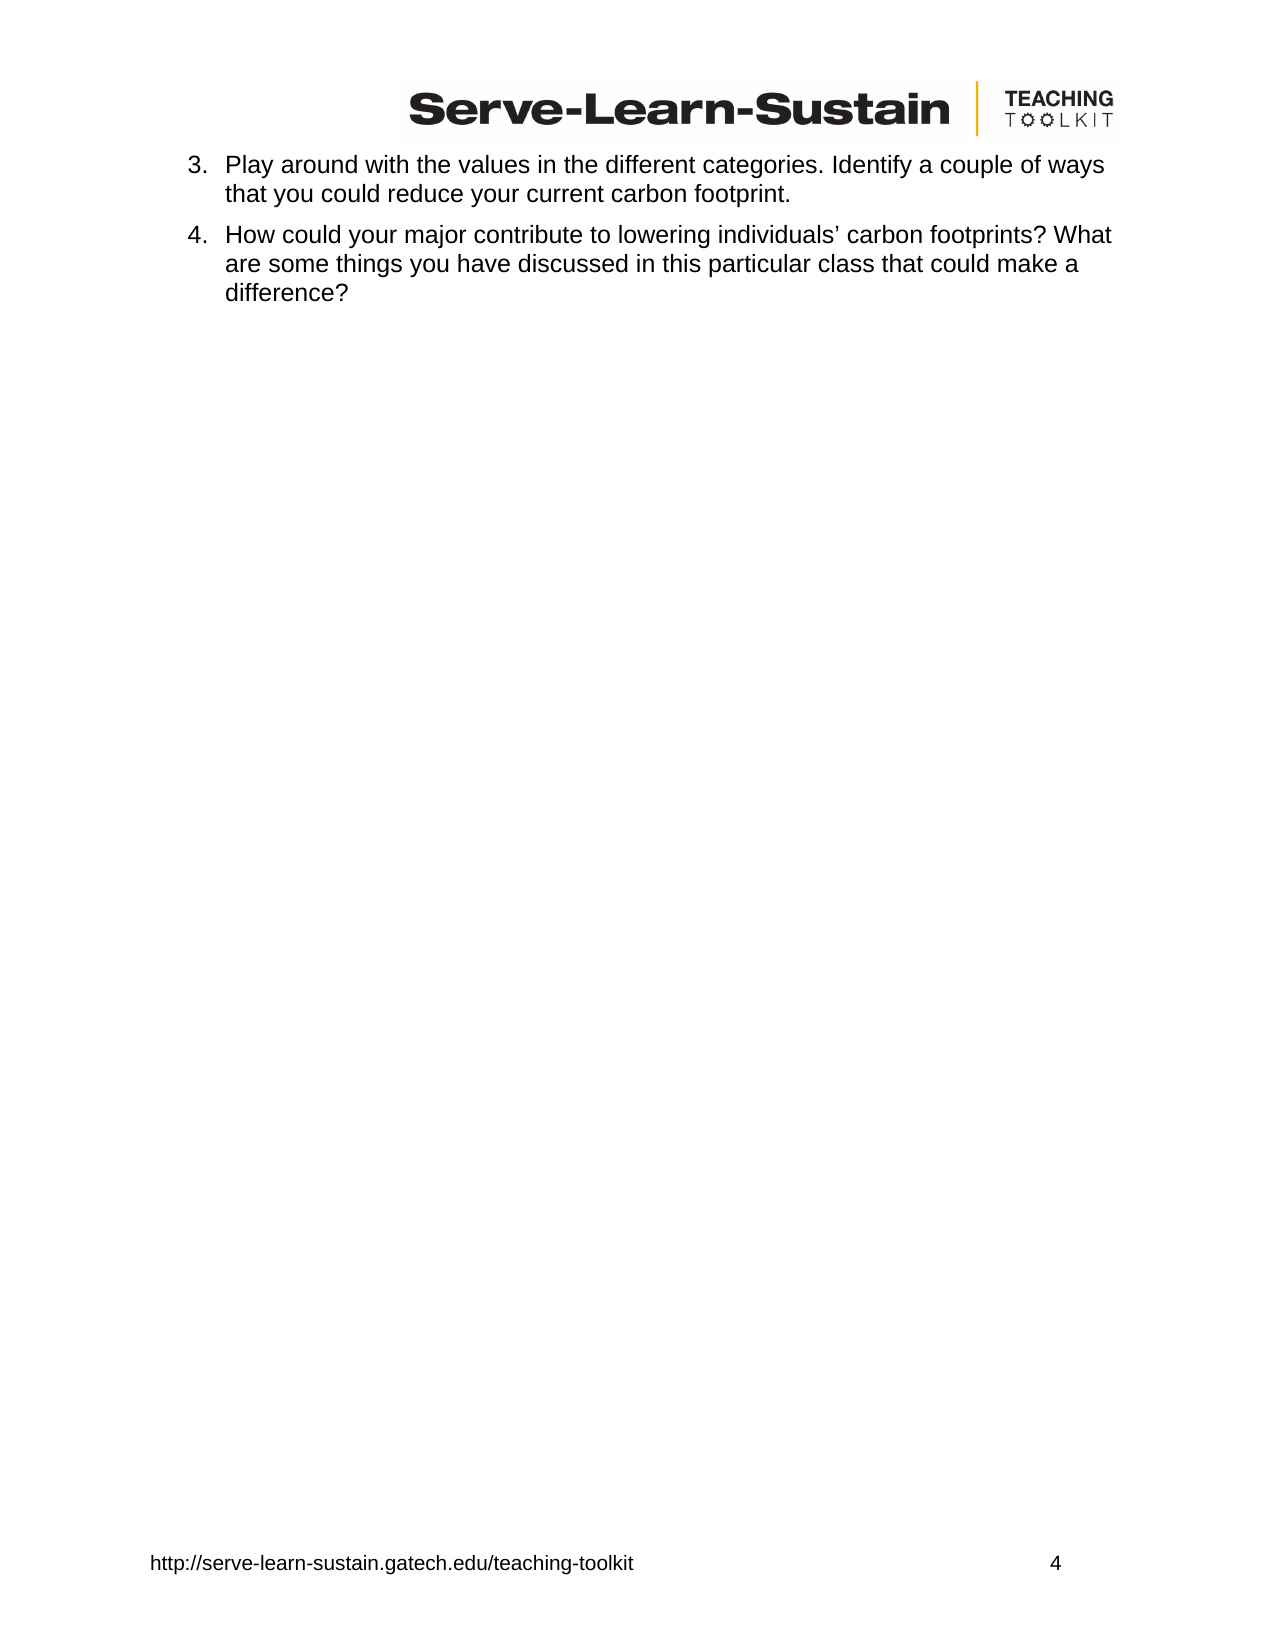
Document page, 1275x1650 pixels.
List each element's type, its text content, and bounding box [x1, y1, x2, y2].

list Play around with the values in the different categories. Identify a couple of ways that you could reduce your current carbon footprint. [187, 150, 1125, 207]
list How could your major contribute to lowering individuals’ carbon footprints? What are some things you have discussed in this particular class that could make a difference? [187, 220, 1125, 306]
picture [396, 75, 1125, 143]
